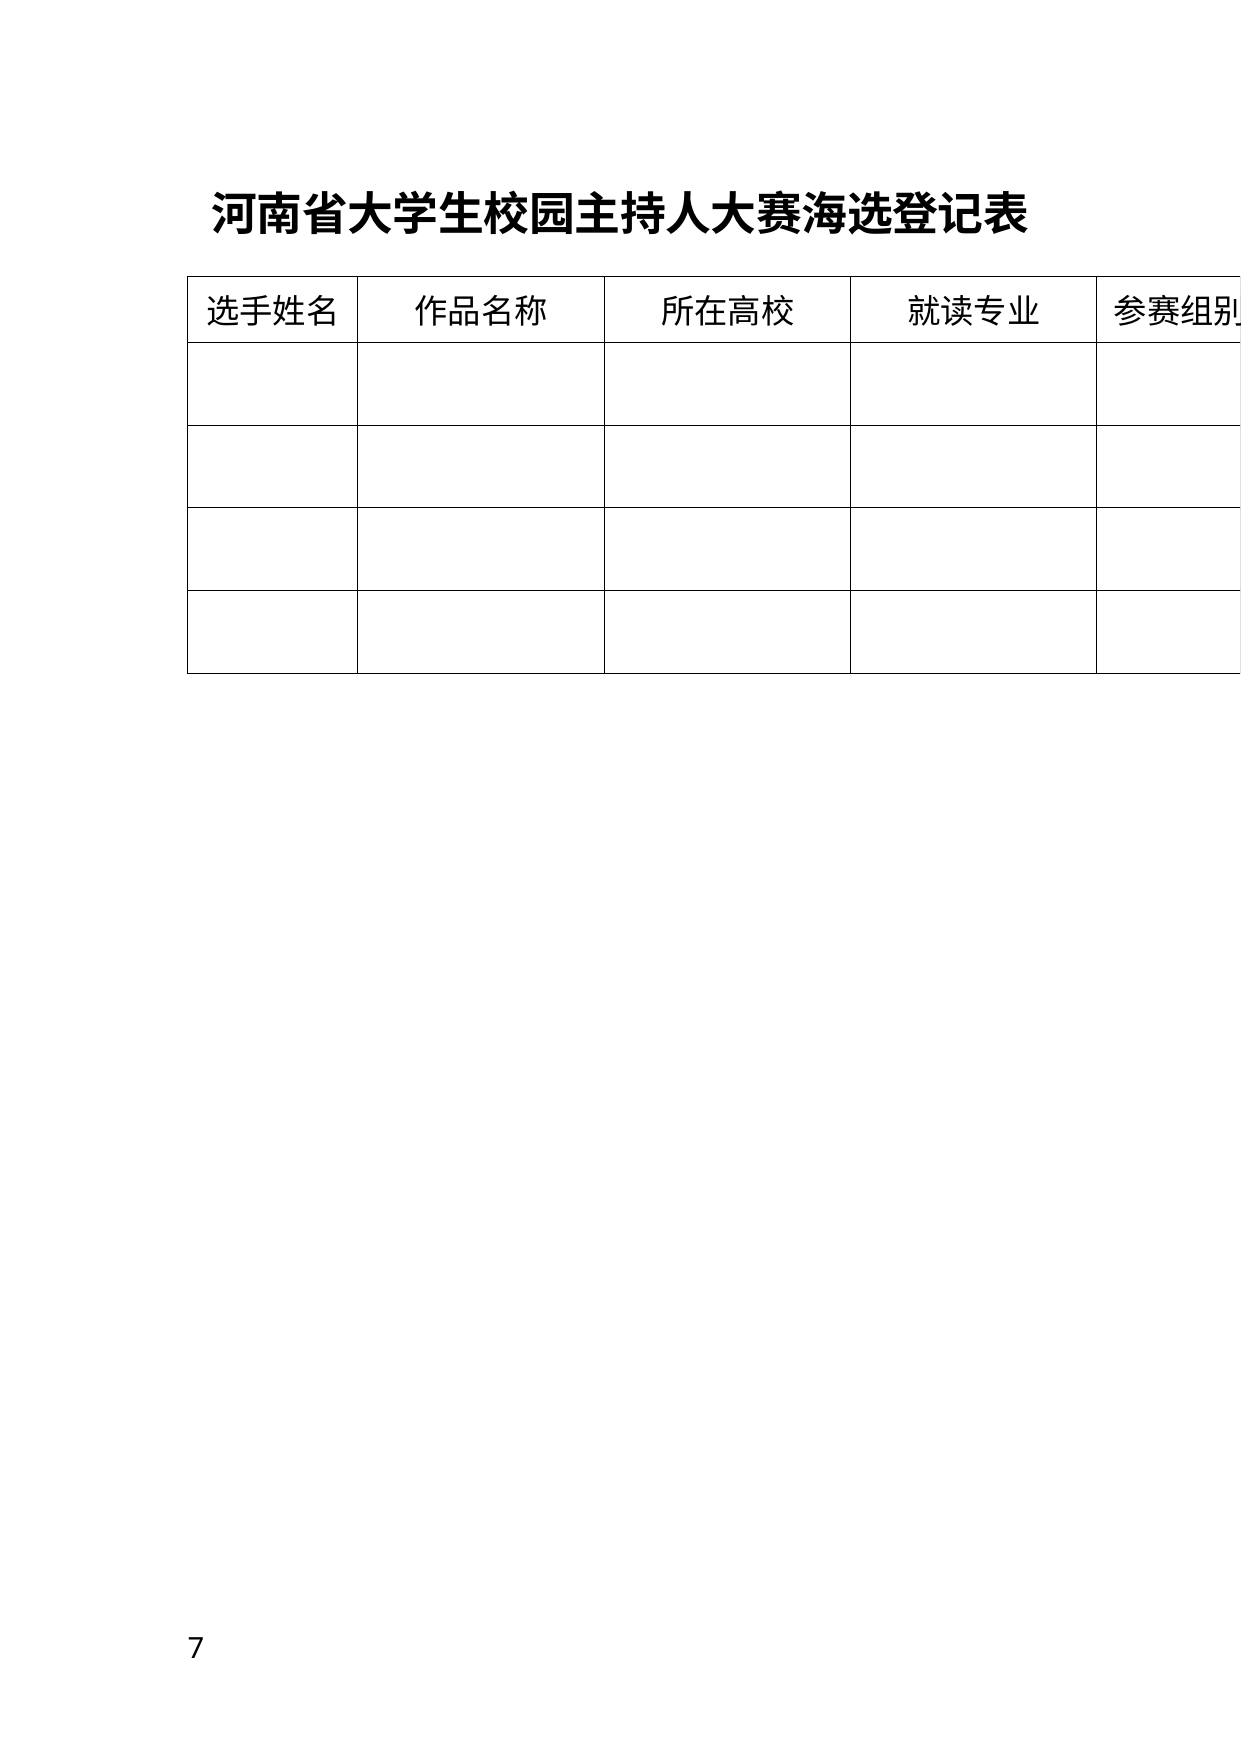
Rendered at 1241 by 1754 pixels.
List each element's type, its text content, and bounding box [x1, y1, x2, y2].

table_header 作品名称 [358, 277, 604, 342]
text 河南省大学生校园主持人大赛海选登记表 [187, 162, 1053, 259]
table_cell [605, 426, 850, 507]
table_cell [188, 343, 357, 424]
table_cell [605, 591, 850, 673]
table_cell [358, 591, 604, 673]
table_cell [851, 508, 1096, 590]
table_cell [358, 343, 604, 424]
table_cell [188, 426, 357, 507]
table_header 选手姓名 [188, 277, 357, 342]
table_cell [1097, 508, 1240, 590]
table_cell [851, 591, 1096, 673]
table_cell [358, 426, 604, 507]
table_header 就读专业 [851, 277, 1096, 342]
table_cell [188, 591, 357, 673]
table_cell [605, 343, 850, 424]
table_cell [605, 508, 850, 590]
table_header 参赛组别 [1097, 277, 1240, 342]
table_cell [1097, 426, 1240, 507]
table_cell [358, 508, 604, 590]
table_cell [851, 343, 1096, 424]
table_cell [851, 426, 1096, 507]
table_cell [1097, 591, 1240, 673]
table_cell [1097, 343, 1240, 424]
table_header 所在高校 [605, 277, 850, 342]
table_cell [188, 508, 357, 590]
